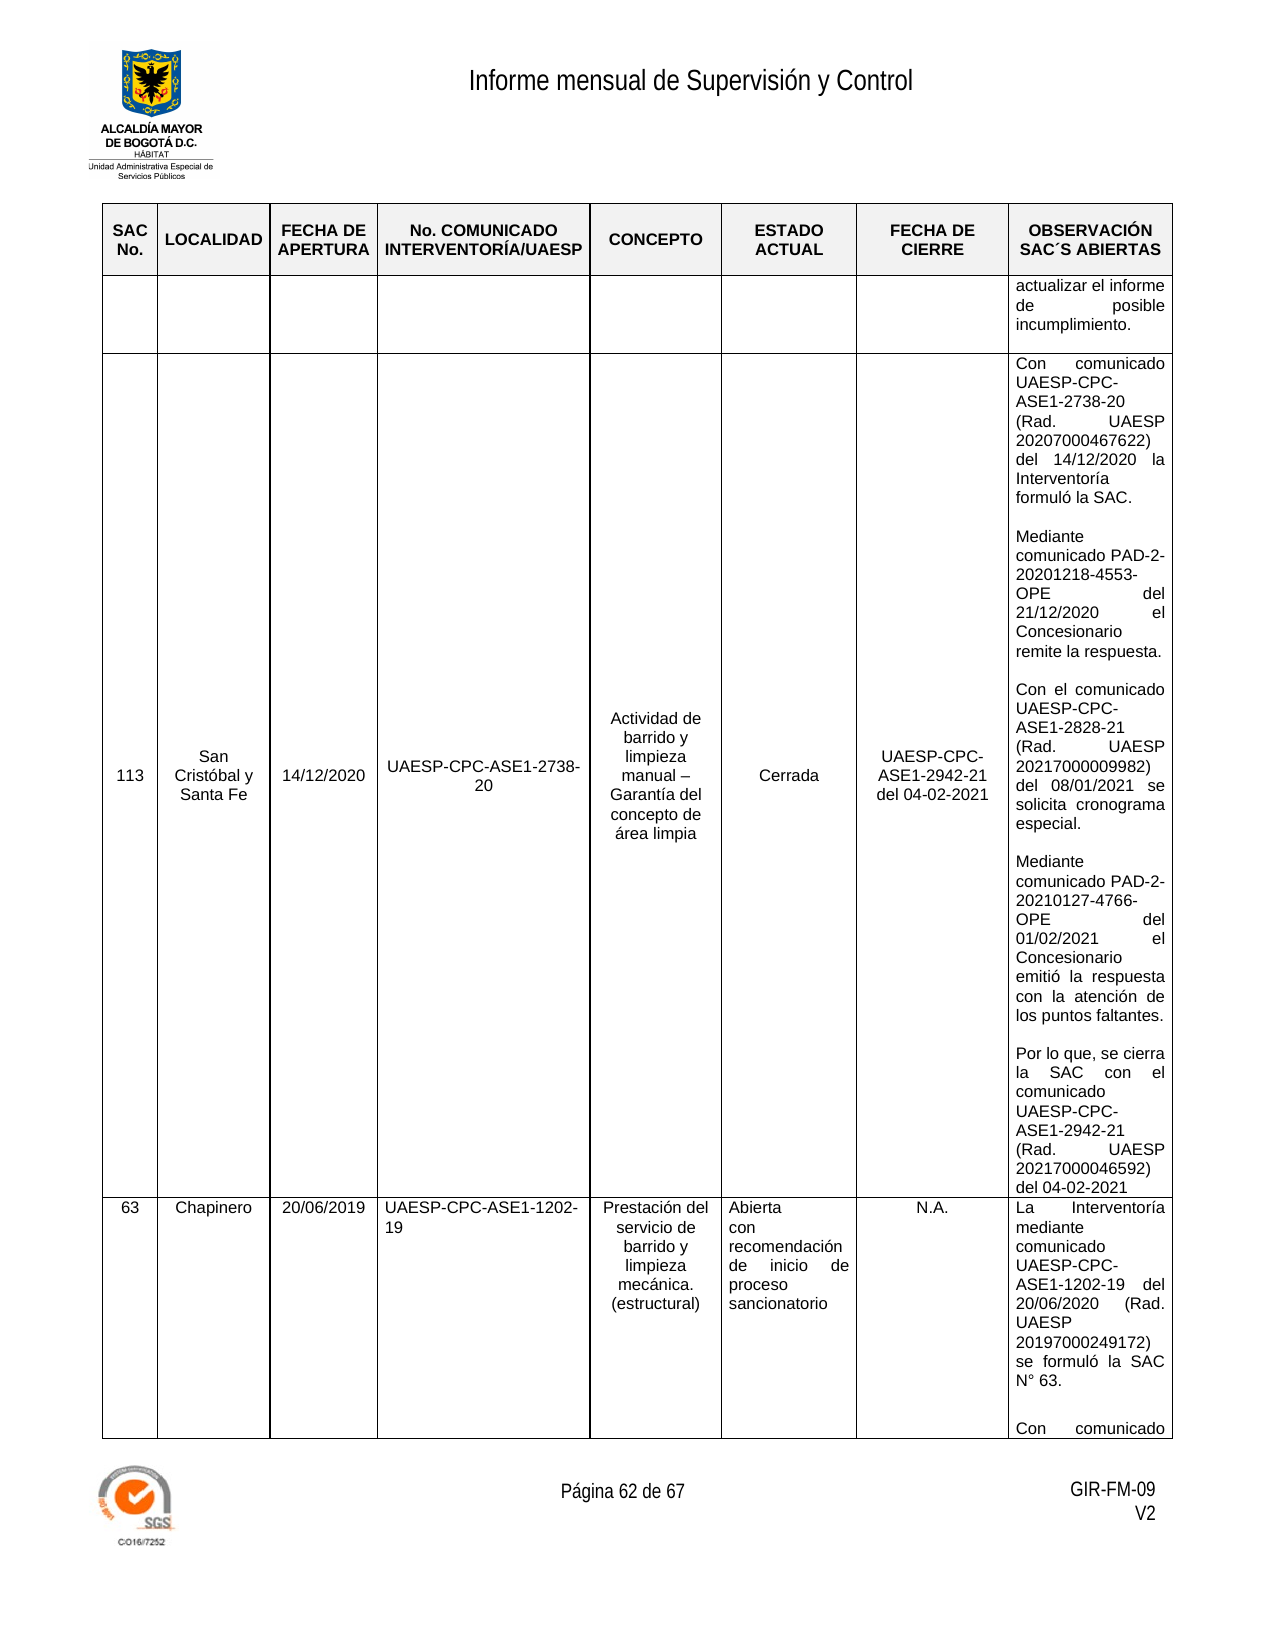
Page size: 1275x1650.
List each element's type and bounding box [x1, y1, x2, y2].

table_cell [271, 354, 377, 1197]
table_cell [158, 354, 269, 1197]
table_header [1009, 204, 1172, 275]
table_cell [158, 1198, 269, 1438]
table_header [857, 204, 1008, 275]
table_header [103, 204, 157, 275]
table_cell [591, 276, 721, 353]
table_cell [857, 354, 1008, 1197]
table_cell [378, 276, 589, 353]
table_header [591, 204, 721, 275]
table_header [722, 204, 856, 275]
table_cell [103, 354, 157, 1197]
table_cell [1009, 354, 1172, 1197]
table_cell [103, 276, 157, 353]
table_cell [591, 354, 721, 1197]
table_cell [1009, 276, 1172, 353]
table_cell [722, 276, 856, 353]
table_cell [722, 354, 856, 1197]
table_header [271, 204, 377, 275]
picture [88, 1458, 180, 1549]
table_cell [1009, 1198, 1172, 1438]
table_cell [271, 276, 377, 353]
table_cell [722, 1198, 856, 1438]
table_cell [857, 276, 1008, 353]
picture [88, 41, 220, 179]
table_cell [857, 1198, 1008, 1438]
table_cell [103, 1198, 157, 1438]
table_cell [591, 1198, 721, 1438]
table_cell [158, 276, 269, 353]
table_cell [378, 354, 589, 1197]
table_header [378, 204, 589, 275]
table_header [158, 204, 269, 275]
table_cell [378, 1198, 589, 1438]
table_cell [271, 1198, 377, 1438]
